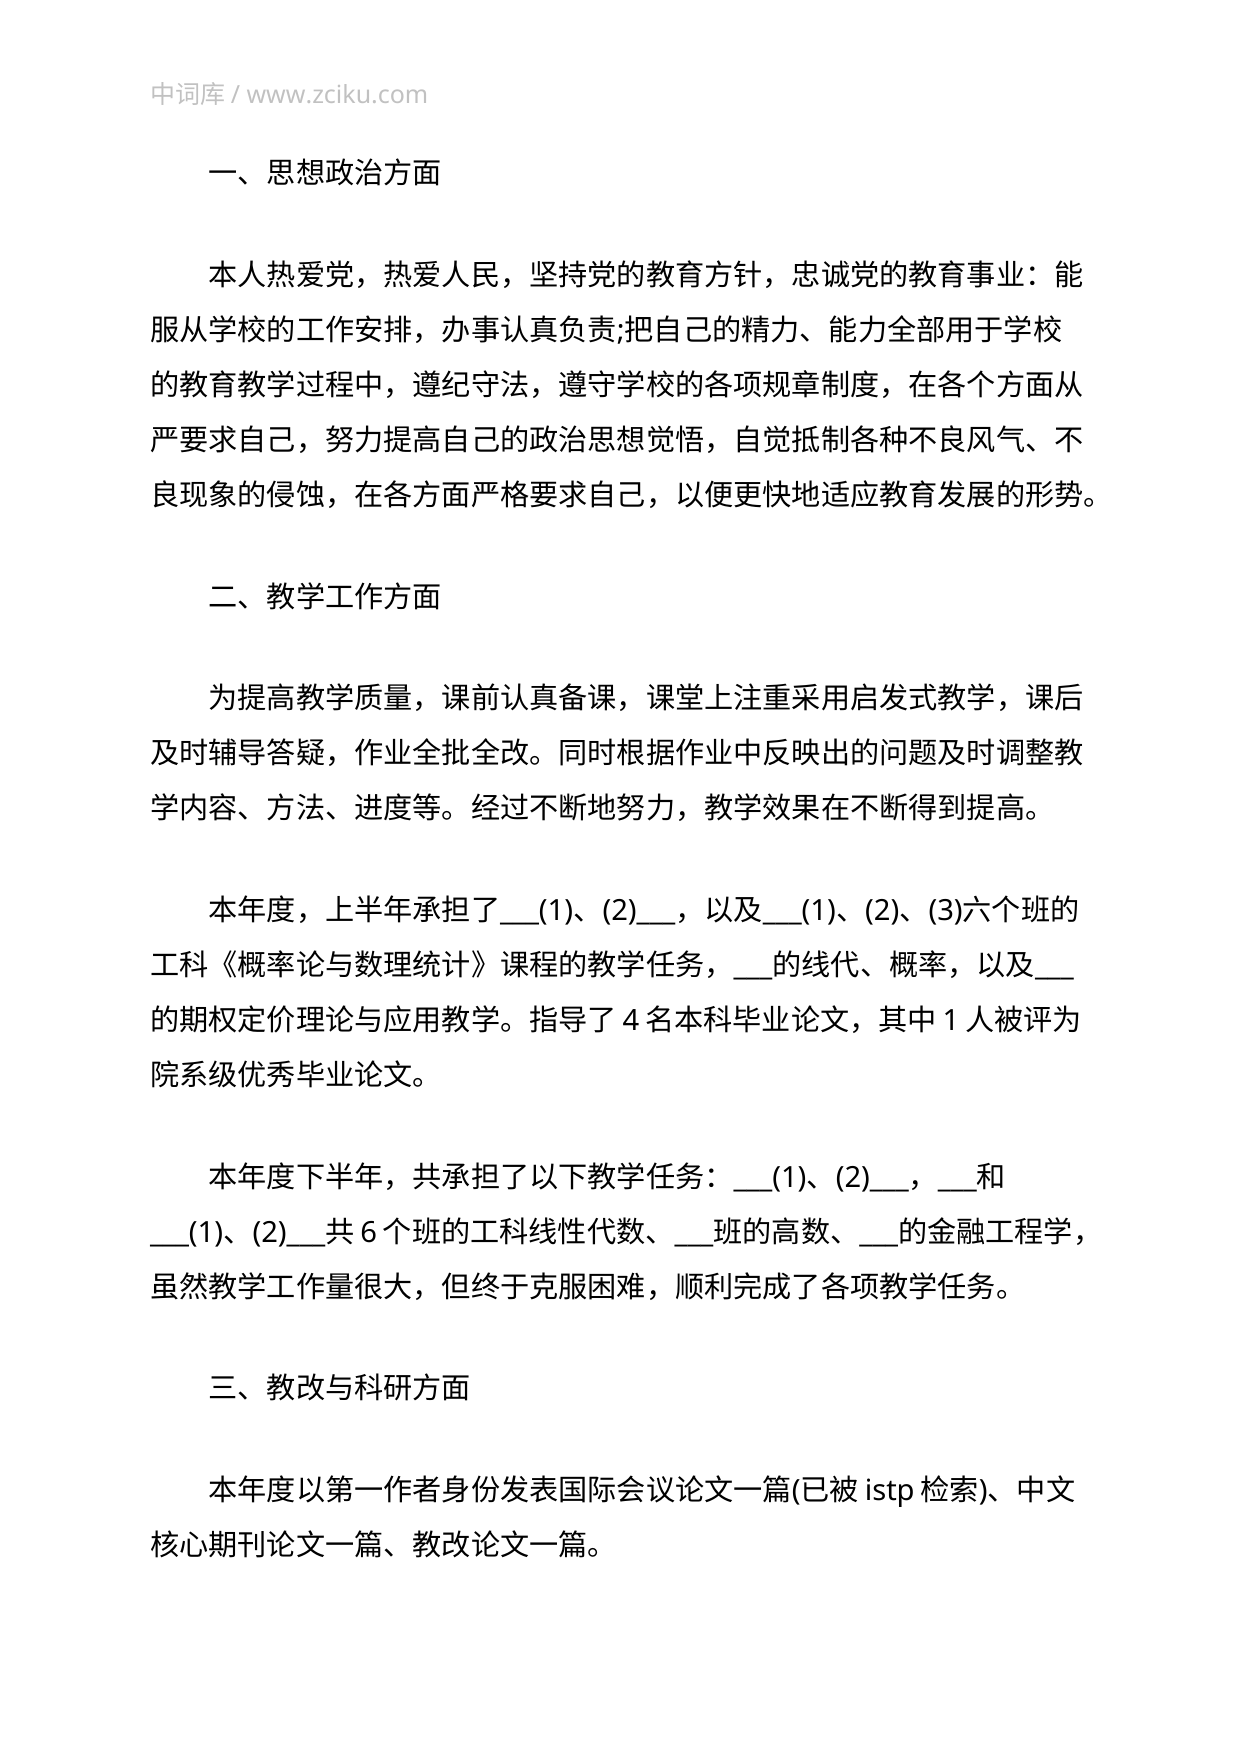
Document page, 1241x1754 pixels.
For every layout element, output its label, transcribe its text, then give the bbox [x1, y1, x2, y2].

text 三、教改与科研方面 [150, 1365, 1090, 1407]
text 为提高教学质量，课前认真备课，课堂上注重采用启发式教学，课后及时辅导答疑，作业全批全改。同时根据作业中反映出的问题及时调整教学内容、方法、进度等。经过不断地努力，教学效果在不断得到提高。 [150, 675, 1090, 827]
text 本年度下半年，共承担了以下教学任务：___(1)、(2)___，___和___(1)、(2)___共6个班的工科线性代数、___班的高数、___的金融工程学，虽然教学工作量很大，但终于克服困难，顺利完成了各项教学任务。 [150, 1153, 1090, 1306]
text 本年度以第一作者身份发表国际会议论文一篇(已被istp检索)、中文核心期刊论文一篇、教改论文一篇。 [150, 1467, 1090, 1564]
text 二、教学工作方面 [150, 573, 1090, 616]
text 本人热爱党，热爱人民，坚持党的教育方针，忠诚党的教育事业：能服从学校的工作安排，办事认真负责;把自己的精力、能力全部用于学校的教育教学过程中，遵纪守法，遵守学校的各项规章制度，在各个方面从严要求自己，努力提高自己的政治思想觉悟，自觉抵制各种不良风气、不良现象的侵蚀，在各方面严格要求自己，以便更快地适应教育发展的形势。 [150, 252, 1090, 514]
text 一、思想政治方面 [150, 150, 1090, 192]
text 本年度，上半年承担了___(1)、(2)___，以及___(1)、(2)、(3)六个班的工科《概率论与数理统计》课程的教学任务，___的线代、概率，以及___的期权定价理论与应用教学。指导了4名本科毕业论文，其中1人被评为院系级优秀毕业论文。 [150, 887, 1090, 1094]
